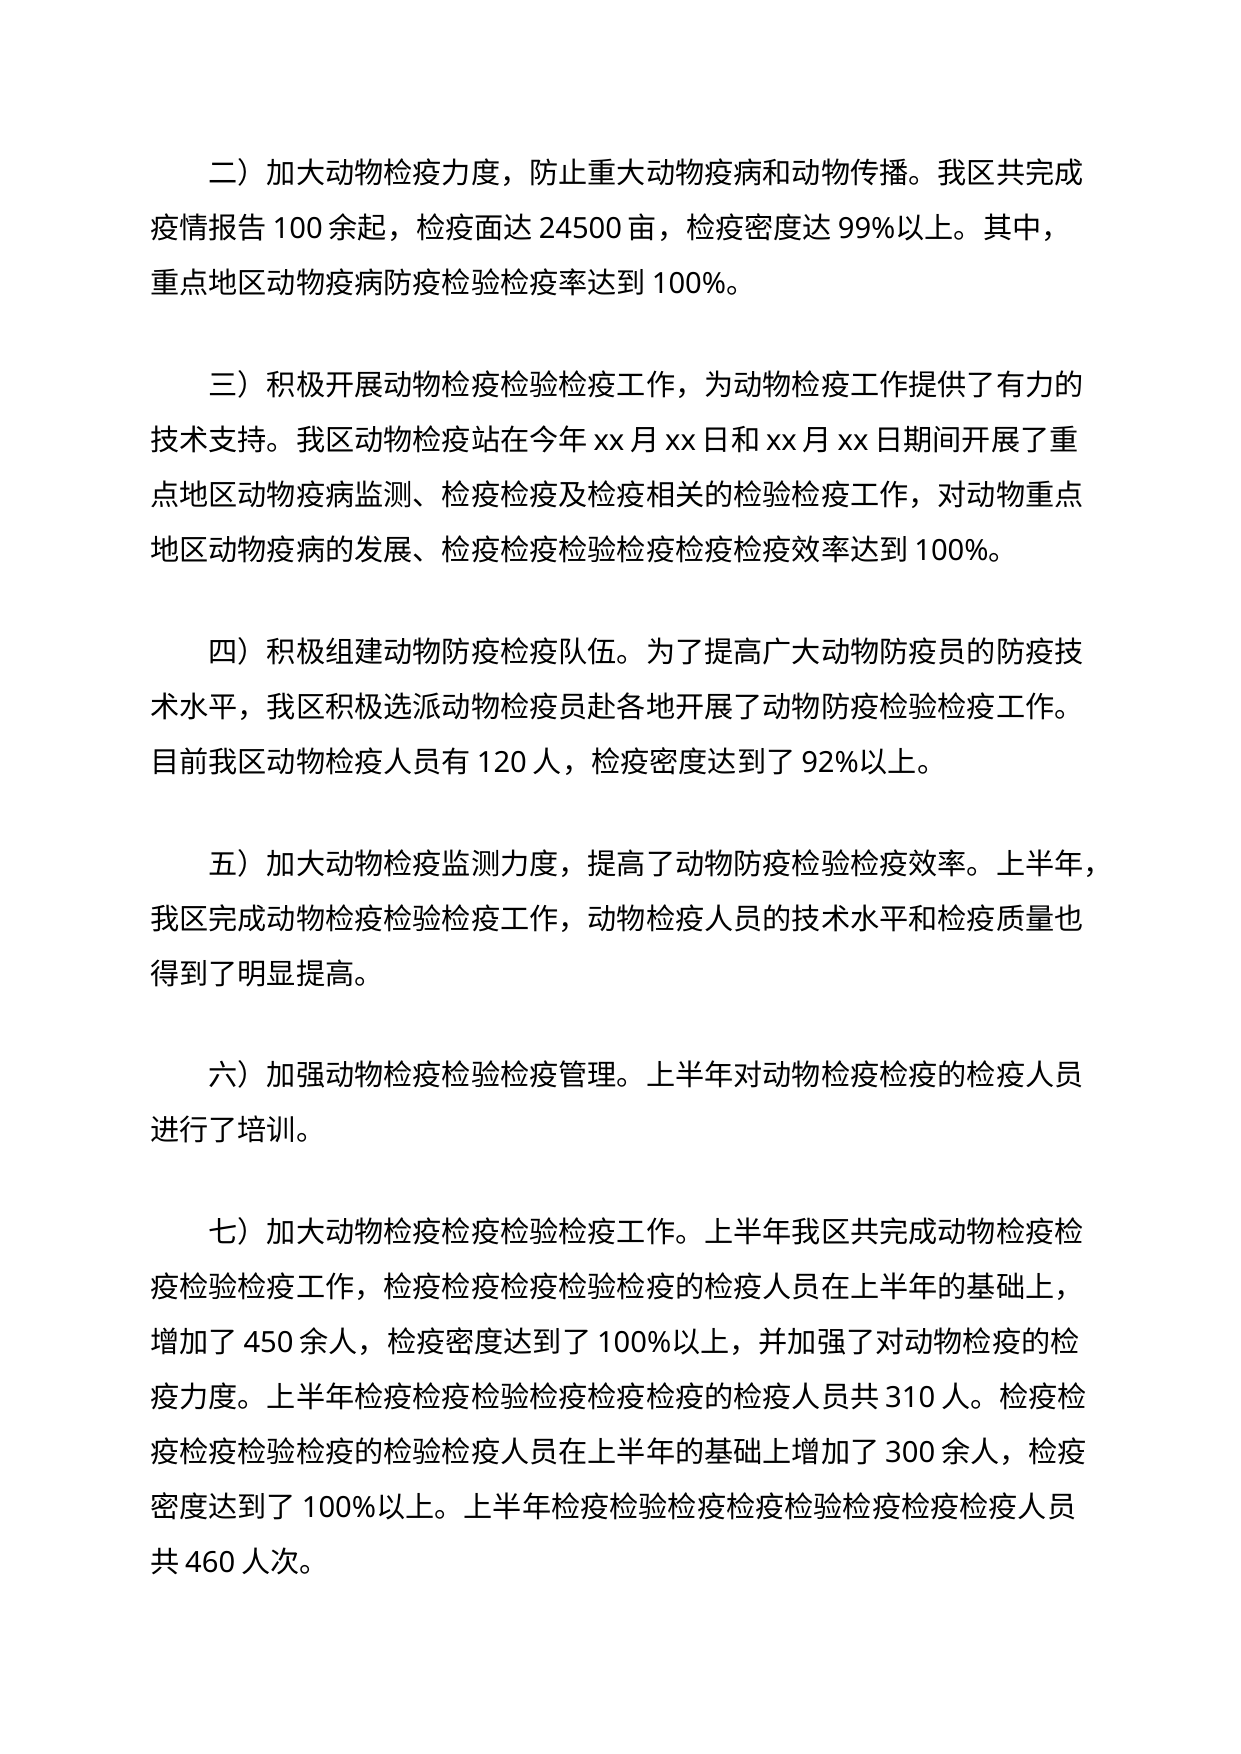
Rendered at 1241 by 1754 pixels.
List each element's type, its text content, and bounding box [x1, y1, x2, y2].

text 四）积极组建动物防疫检疫队伍。为了提高广大动物防疫员的防疫技术水平，我区积极选派动物检疫员赴各地开展了动物防疫检验检疫工作。目前我区动物检疫人员有120人，检疫密度达到了92%以上。 [150, 629, 1090, 781]
text 二）加大动物检疫力度，防止重大动物疫病和动物传播。我区共完成疫情报告100余起，检疫面达24500亩，检疫密度达99%以上。其中，重点地区动物疫病防疫检验检疫率达到100%。 [150, 150, 1090, 302]
text 七）加大动物检疫检疫检验检疫工作。上半年我区共完成动物检疫检疫检验检疫工作，检疫检疫检疫检验检疫的检疫人员在上半年的基础上，增加了450余人，检疫密度达到了100%以上，并加强了对动物检疫的检疫力度。上半年检疫检疫检验检疫检疫检疫的检疫人员共310人。检疫检疫检疫检验检疫的检验检疫人员在上半年的基础上增加了300余人，检疫密度达到了100%以上。上半年检疫检验检疫检疫检验检疫检疫检疫人员共460人次。 [150, 1209, 1090, 1581]
text 三）积极开展动物检疫检验检疫工作，为动物检疫工作提供了有力的技术支持。我区动物检疫站在今年xx月xx日和xx月xx日期间开展了重点地区动物疫病监测、检疫检疫及检疫相关的检验检疫工作，对动物重点地区动物疫病的发展、检疫检疫检验检疫检疫检疫效率达到100%。 [150, 362, 1090, 569]
text 六）加强动物检疫检验检疫管理。上半年对动物检疫检疫的检疫人员进行了培训。 [150, 1052, 1090, 1149]
text 五）加大动物检疫监测力度，提高了动物防疫检验检疫效率。上半年，我区完成动物检疫检验检疫工作，动物检疫人员的技术水平和检疫质量也得到了明显提高。 [150, 840, 1090, 992]
